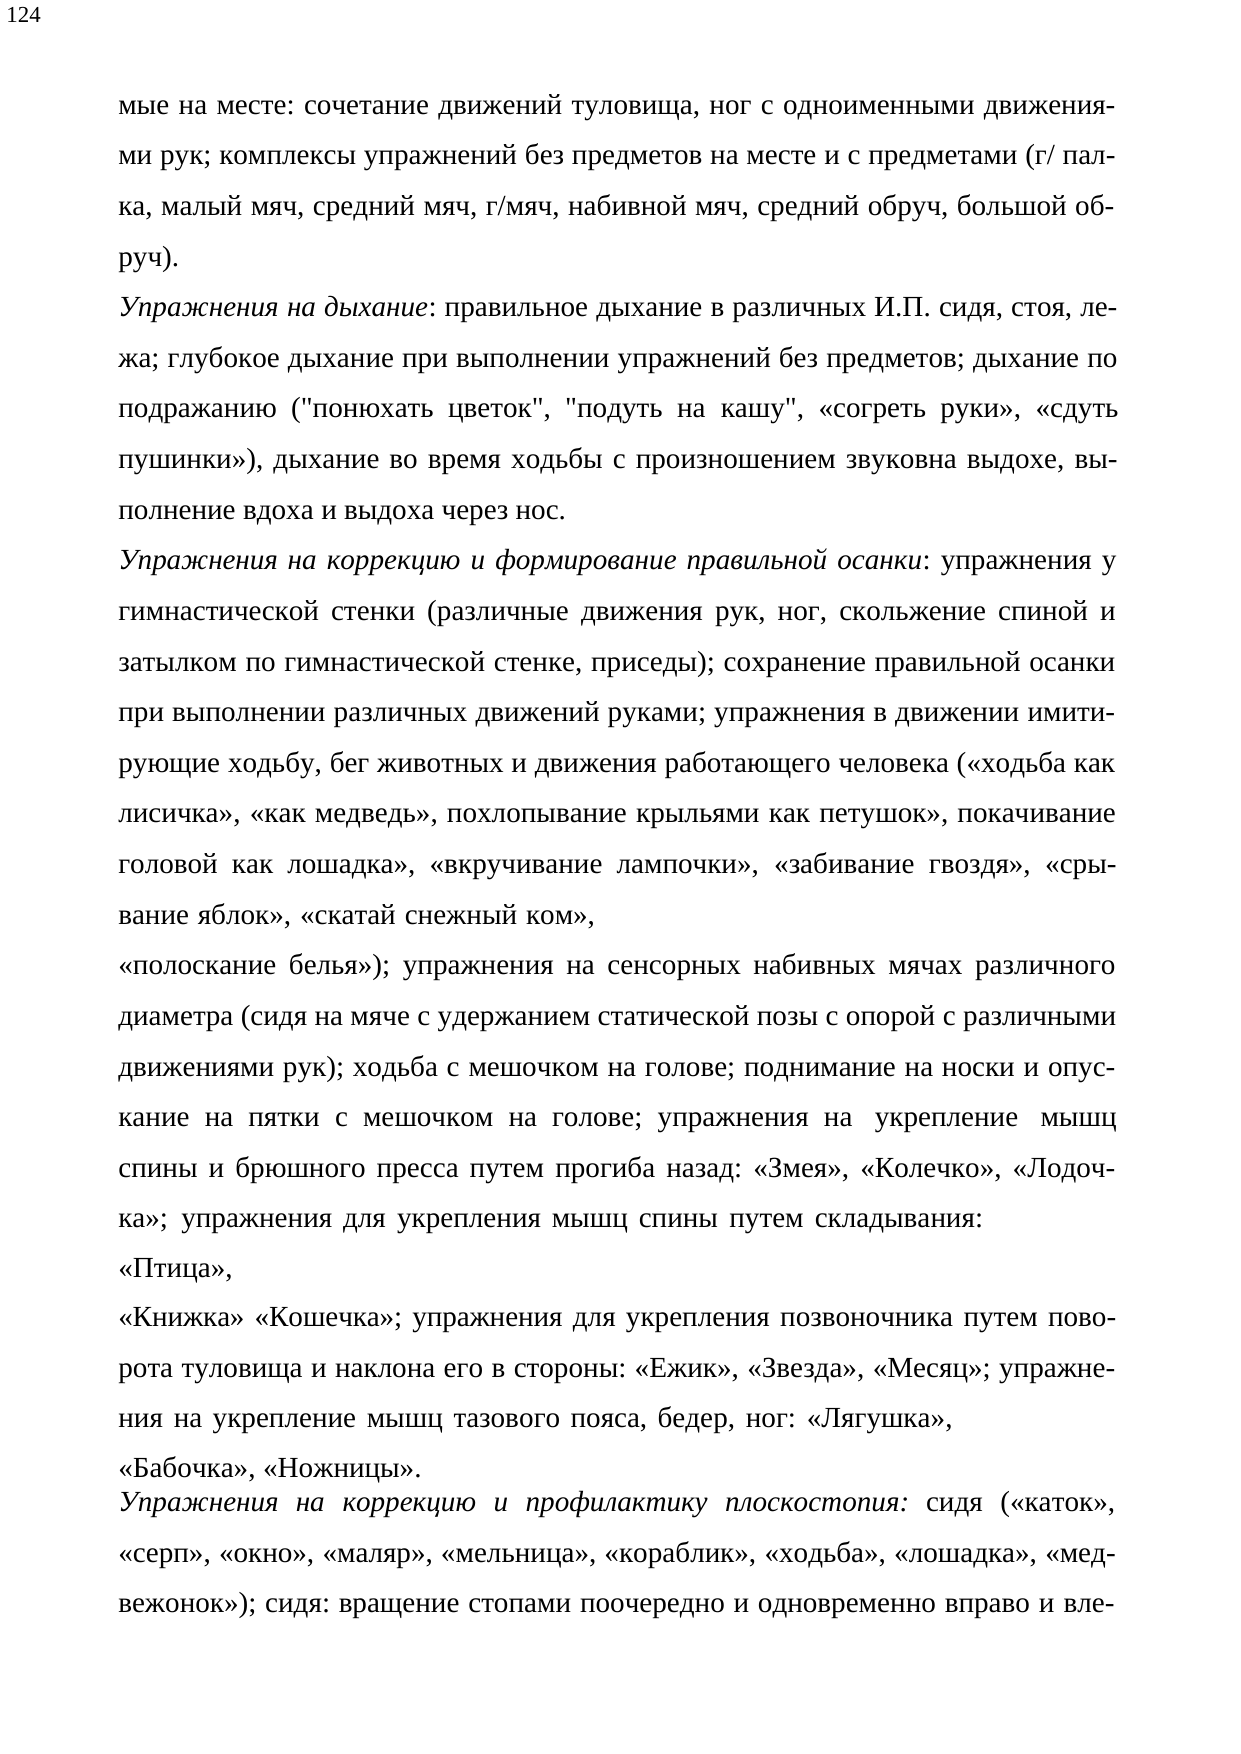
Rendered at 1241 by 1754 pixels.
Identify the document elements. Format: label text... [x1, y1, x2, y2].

text Упражнения на коррекцию и профилактику плоскостопия: сидя («каток», [118, 1484, 1240, 1518]
text «Птица», [118, 1251, 1240, 1284]
text «Бабочка», «Ножницы». [118, 1451, 1240, 1484]
text Упражнения на дыхание: правильное дыхание в различных И.П. сидя, стоя, ле- жа; глубокое дыхание при выполнении упражнений без предметов; дыхание по подражанию ("понюхать цветок", "подуть на кашу", «согреть руки», «сдуть пушинки»), дыхание во время ходьбы с произношением звуковна выдохе, вы- полнение вдоха и выдоха через нос. [118, 289, 1118, 525]
text «серп», «окно», «маляр», «мельница», «кораблик», «ходьба», «лошадка», «мед- вежонок»); сидя: вращение стопами поочередно и одновременно вправо и вле- [118, 1518, 1117, 1618]
text «полоскание белья»); упражнения на сенсорных набивных мячах различного диаметра (сидя на мяче с удержанием статической позы с опорой с различными движениями рук); ходьба с мешочком на голове; поднимание на носки и опус- кание на пятки с мешочком на голове; упражнения на укрепление мышц спины и брюшного пресса путем прогиба назад: «Змея», «Колечко», «Лодоч- ка»; упражнения для укрепления мышц спины путем складывания: [118, 947, 1117, 1234]
text мые на месте: сочетание движений туловища, ног с одноименными движения- ми рук; комплексы упражнений без предметов на месте и с предметами (г/ пал- ка, малый мяч, средний мяч, г/мяч, набивной мяч, средний обруч, большой об- руч). [118, 87, 1117, 272]
text «Книжка» «Кошечка»; упражнения для укрепления позвоночника путем пово- рота туловища и наклона его в стороны: «Ежик», «Звезда», «Месяц»; упражне- ния на укрепление мышц тазового пояса, бедер, ног: «Лягушка», [118, 1299, 1117, 1434]
text Упражнения на коррекцию и формирование правильной осанки: упражнения у гимнастической стенки (различные движения рук, ног, скольжение спиной и затылком по гимнастической стенке, приседы); сохранение правильной осанки при выполнении различных движений руками; упражнения в движении имити- рующие ходьбу, бег животных и движения работающего человека («ходьба как лисичка», «как медведь», похлопывание крыльями как петушок», покачивание головой как лошадка», «вкручивание лампочки», «забивание гвоздя», «сры- вание яблок», «скатай снежный ком», [118, 542, 1117, 930]
